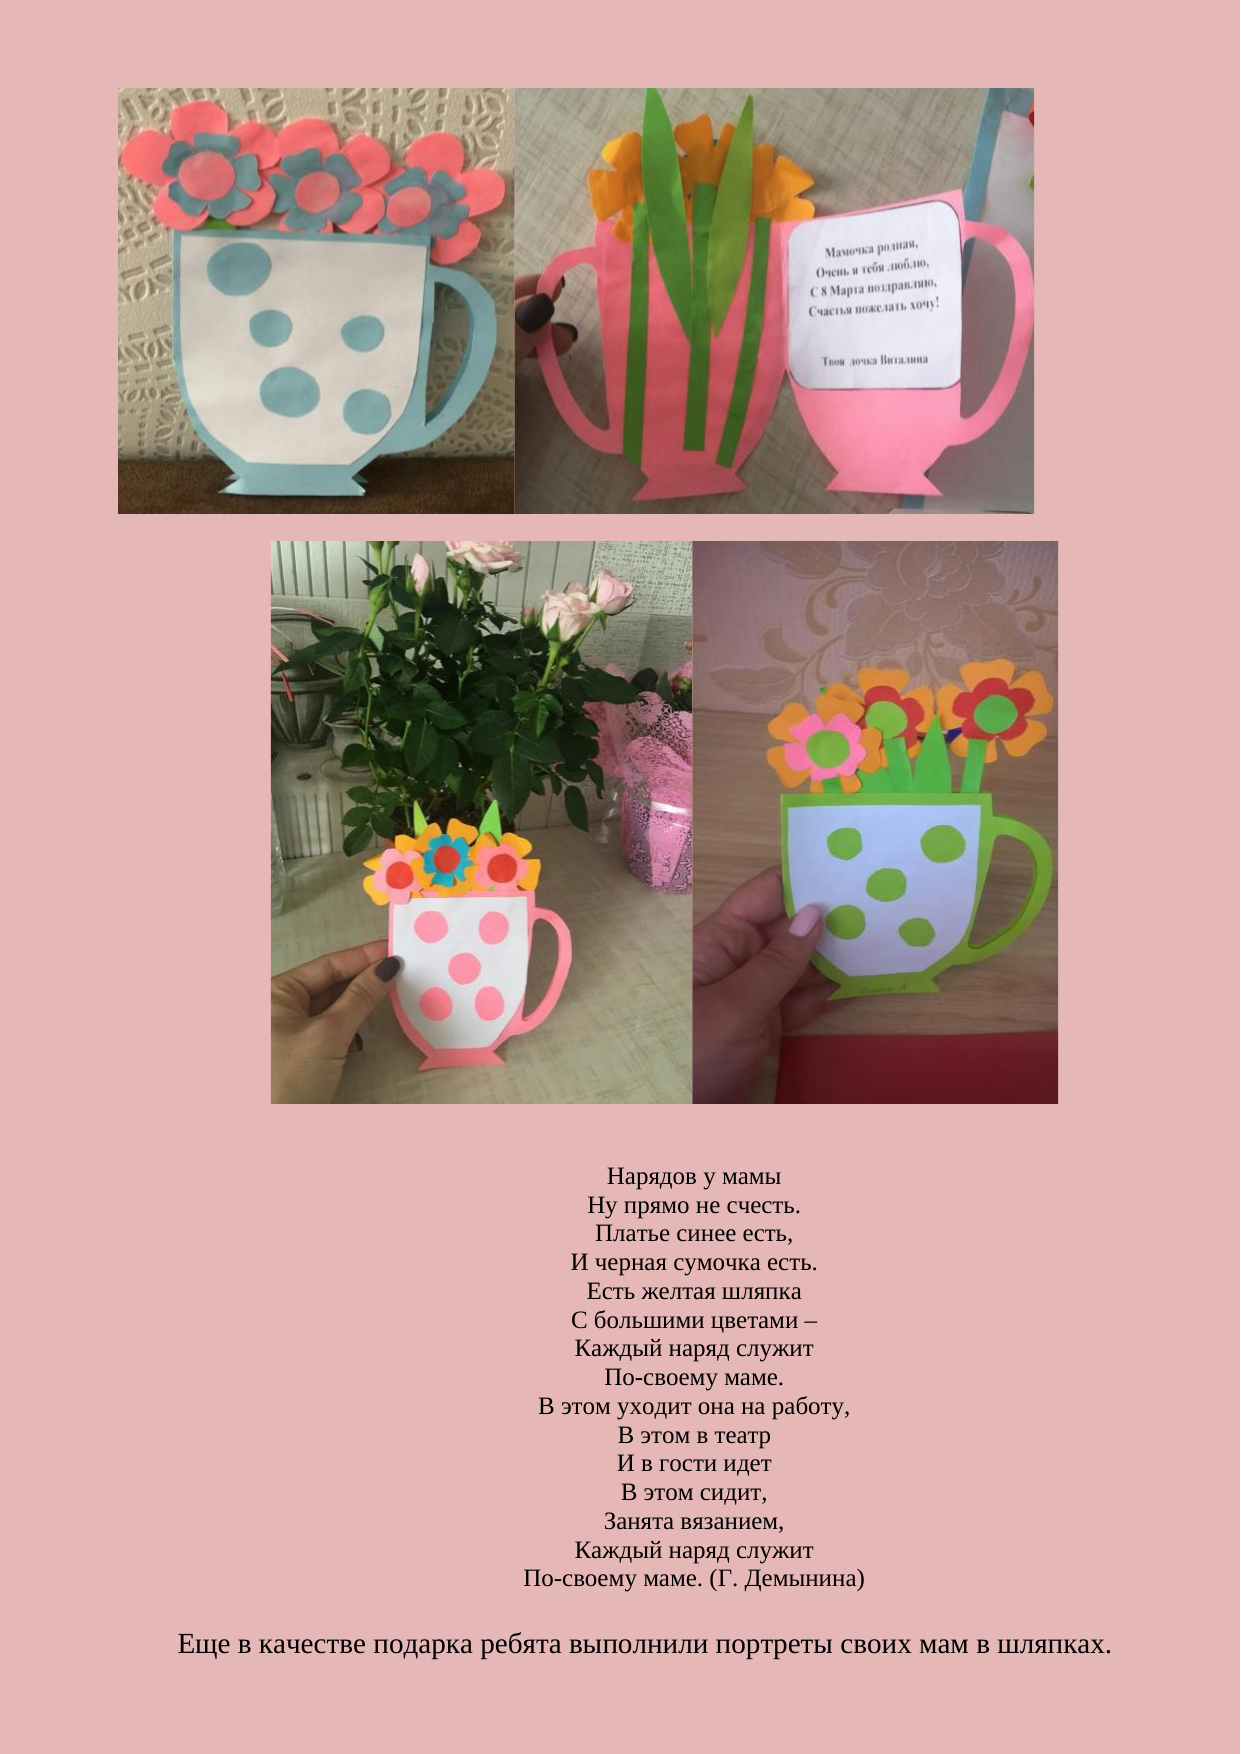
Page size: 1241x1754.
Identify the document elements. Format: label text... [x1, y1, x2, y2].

text Занята вязанием, [177, 1506, 1211, 1535]
text В этом уходит она на работу, [177, 1391, 1211, 1420]
picture [270, 541, 1059, 1104]
text Есть желтая шляпка [177, 1276, 1211, 1305]
picture [118, 88, 1035, 514]
text В этом в театр [177, 1420, 1211, 1448]
text В этом сидит, [177, 1477, 1211, 1506]
text По-своему маме. (Г. Демынина) [177, 1563, 1211, 1592]
text С большими цветами – [177, 1305, 1211, 1333]
text Каждый наряд служит [177, 1333, 1211, 1362]
text Платье синее есть, [177, 1218, 1211, 1247]
text И черная сумочка есть. [177, 1247, 1211, 1276]
text Ну прямо не счесть. [177, 1190, 1211, 1218]
text По-своему маме. [177, 1362, 1211, 1391]
text Еще в качестве подарка ребята выполнили портреты своих мам в шляпках. [177, 1626, 1211, 1659]
text И в гости идет [177, 1448, 1211, 1477]
text Каждый наряд служит [177, 1535, 1211, 1563]
text Нарядов у мамы [177, 1161, 1211, 1190]
